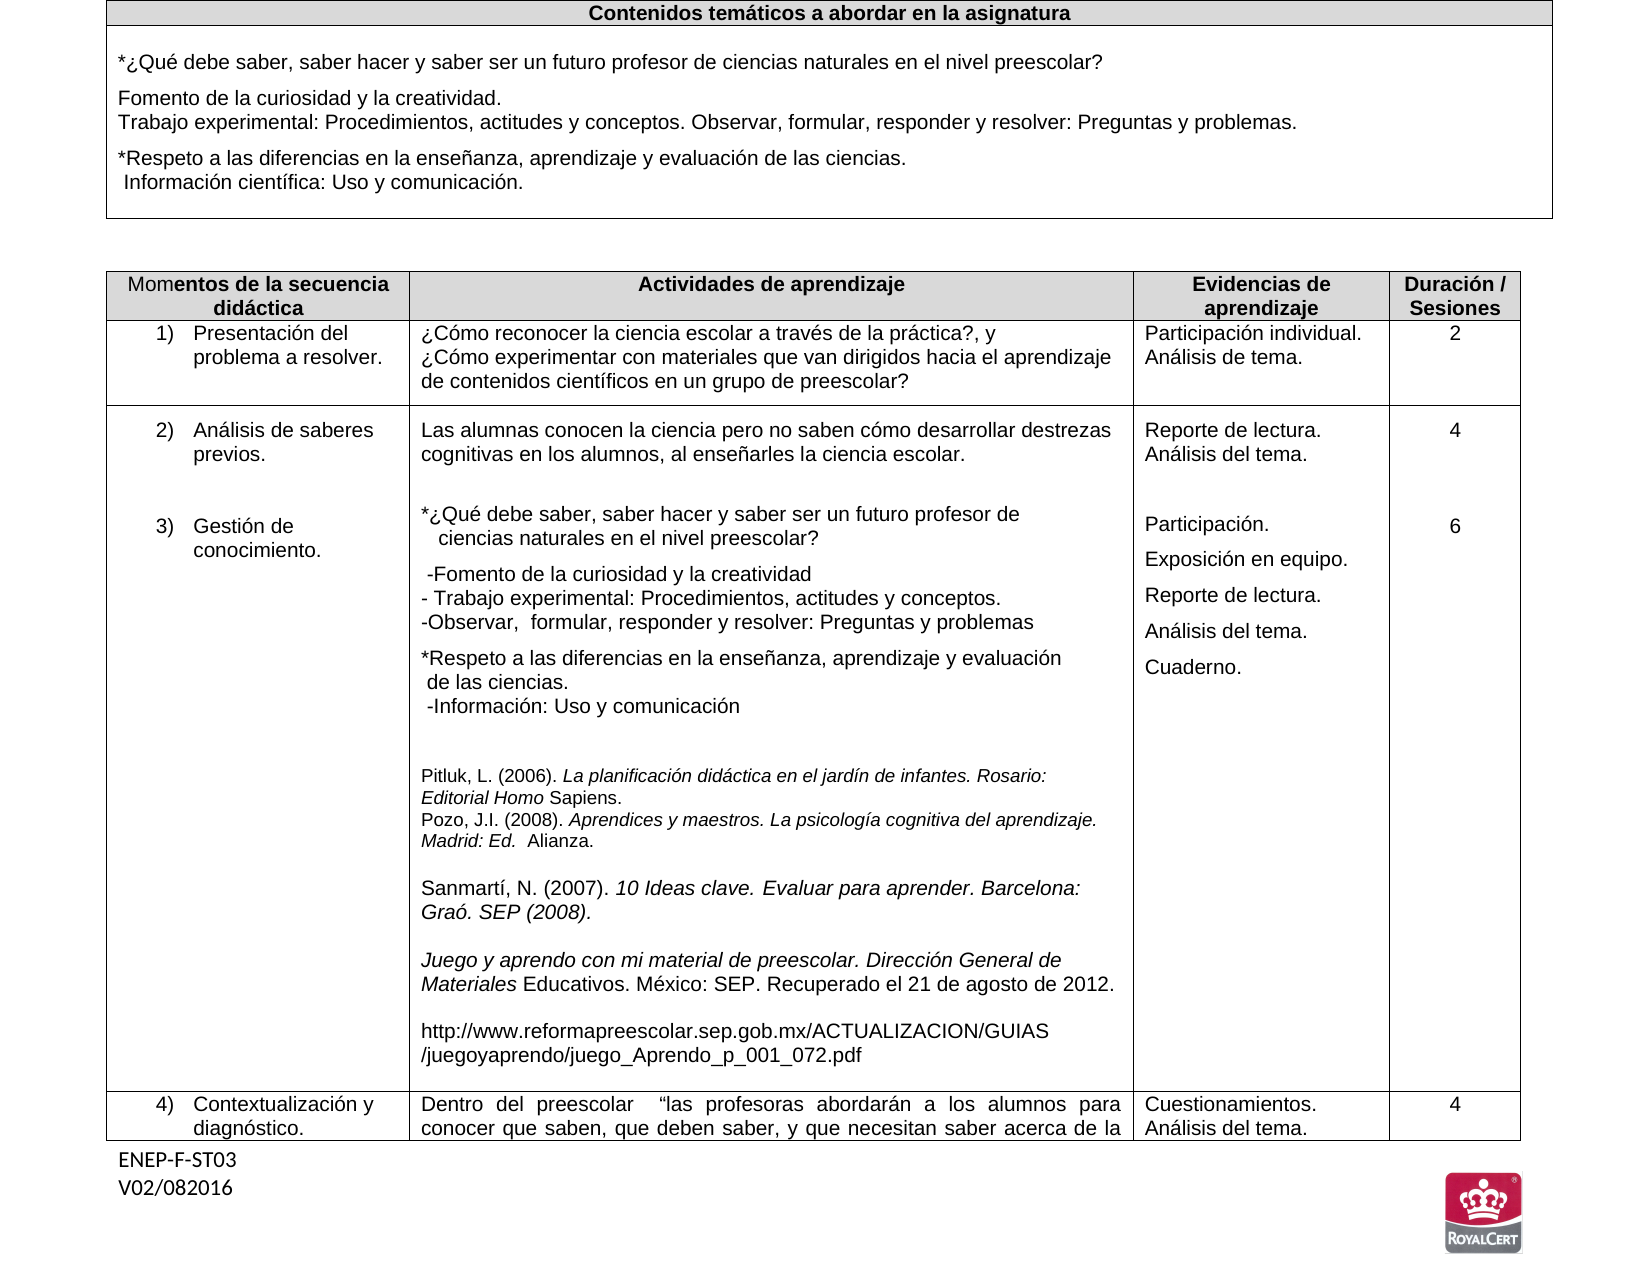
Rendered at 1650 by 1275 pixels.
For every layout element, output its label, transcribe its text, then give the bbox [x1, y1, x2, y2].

table_cell Presentación del problema a resolver. [107, 321, 409, 405]
table_cell Participación individual. Análisis de tema. [1134, 321, 1389, 405]
table_header Momentos de la secuencia didáctica [107, 272, 409, 320]
table_cell Análisis de saberes previos. Gestión de conocimiento. [107, 406, 409, 1091]
table_cell 4 [1390, 1092, 1520, 1140]
table_header Evidencias de aprendizaje [1134, 272, 1389, 320]
table_header Contenidos temáticos a abordar en la asignatura [107, 1, 1552, 25]
table_header Duración / Sesiones [1390, 272, 1520, 320]
table_cell ¿Cómo reconocer la ciencia escolar a través de la práctica?, y ¿Cómo experimentar con materiales que van dirigidos hacia el aprendizaje de contenidos científicos en un grupo de preescolar? [410, 321, 1133, 405]
table_cell Las alumnas conocen la ciencia pero no saben cómo desarrollar destrezas cognitivas en los alumnos, al enseñarles la ciencia escolar. *¿Qué debe saber, saber hacer y saber ser un futuro profesor de ciencias naturales en el nivel preescolar? -Fomento de la curiosidad y la creatividad - Trabajo experimental: Procedimientos, actitudes y conceptos. -Observar, formular, responder y resolver: Preguntas y problemas *Respeto a las diferencias en la enseñanza, aprendizaje y evaluación de las ciencias. -Información: Uso y comunicación Pitluk, L. (2006). La planificación didáctica en el jardín de infantes. Rosario: Editorial Homo Sapiens. Pozo, J.I. (2008). Aprendices y maestros. La psicología cognitiva del aprendizaje. Madrid: Ed. Alianza. Sanmartí, N. (2007). 10 Ideas clave. Evaluar para aprender. Barcelona: Graó. SEP (2008). Juego y aprendo con mi material de preescolar. Dirección General de Materiales Educativos. México: SEP. Recuperado el 21 de agosto de 2012. http://www.reformapreescolar.sep.gob.mx/ACTUALIZACION/GUIAS /juegoyaprendo/juego_Aprendo_p_001_072.pdf [410, 406, 1133, 1091]
table_header Actividades de aprendizaje [410, 272, 1133, 320]
table_cell 2 [1390, 321, 1520, 405]
table_cell Cuestionamientos. Análisis del tema. Mapa conceptual. Cuaderno. [1134, 1092, 1389, 1140]
table_cell Reporte de lectura. Análisis del tema. Participación. Exposición en equipo. Reporte de lectura. Análisis del tema. Cuaderno. [1134, 406, 1389, 1091]
table_cell 4 6 [1390, 406, 1520, 1091]
table_cell Contextualización y diagnóstico. [107, 1092, 409, 1140]
table_cell *¿Qué debe saber, saber hacer y saber ser un futuro profesor de ciencias naturales en el nivel preescolar? Fomento de la curiosidad y la creatividad. Trabajo experimental: Procedimientos, actitudes y conceptos. Observar, formular, responder y resolver: Preguntas y problemas. *Respeto a las diferencias en la enseñanza, aprendizaje y evaluación de las ciencias. Información científica: Uso y comunicación. [107, 26, 1552, 218]
picture [1444, 1171, 1523, 1254]
